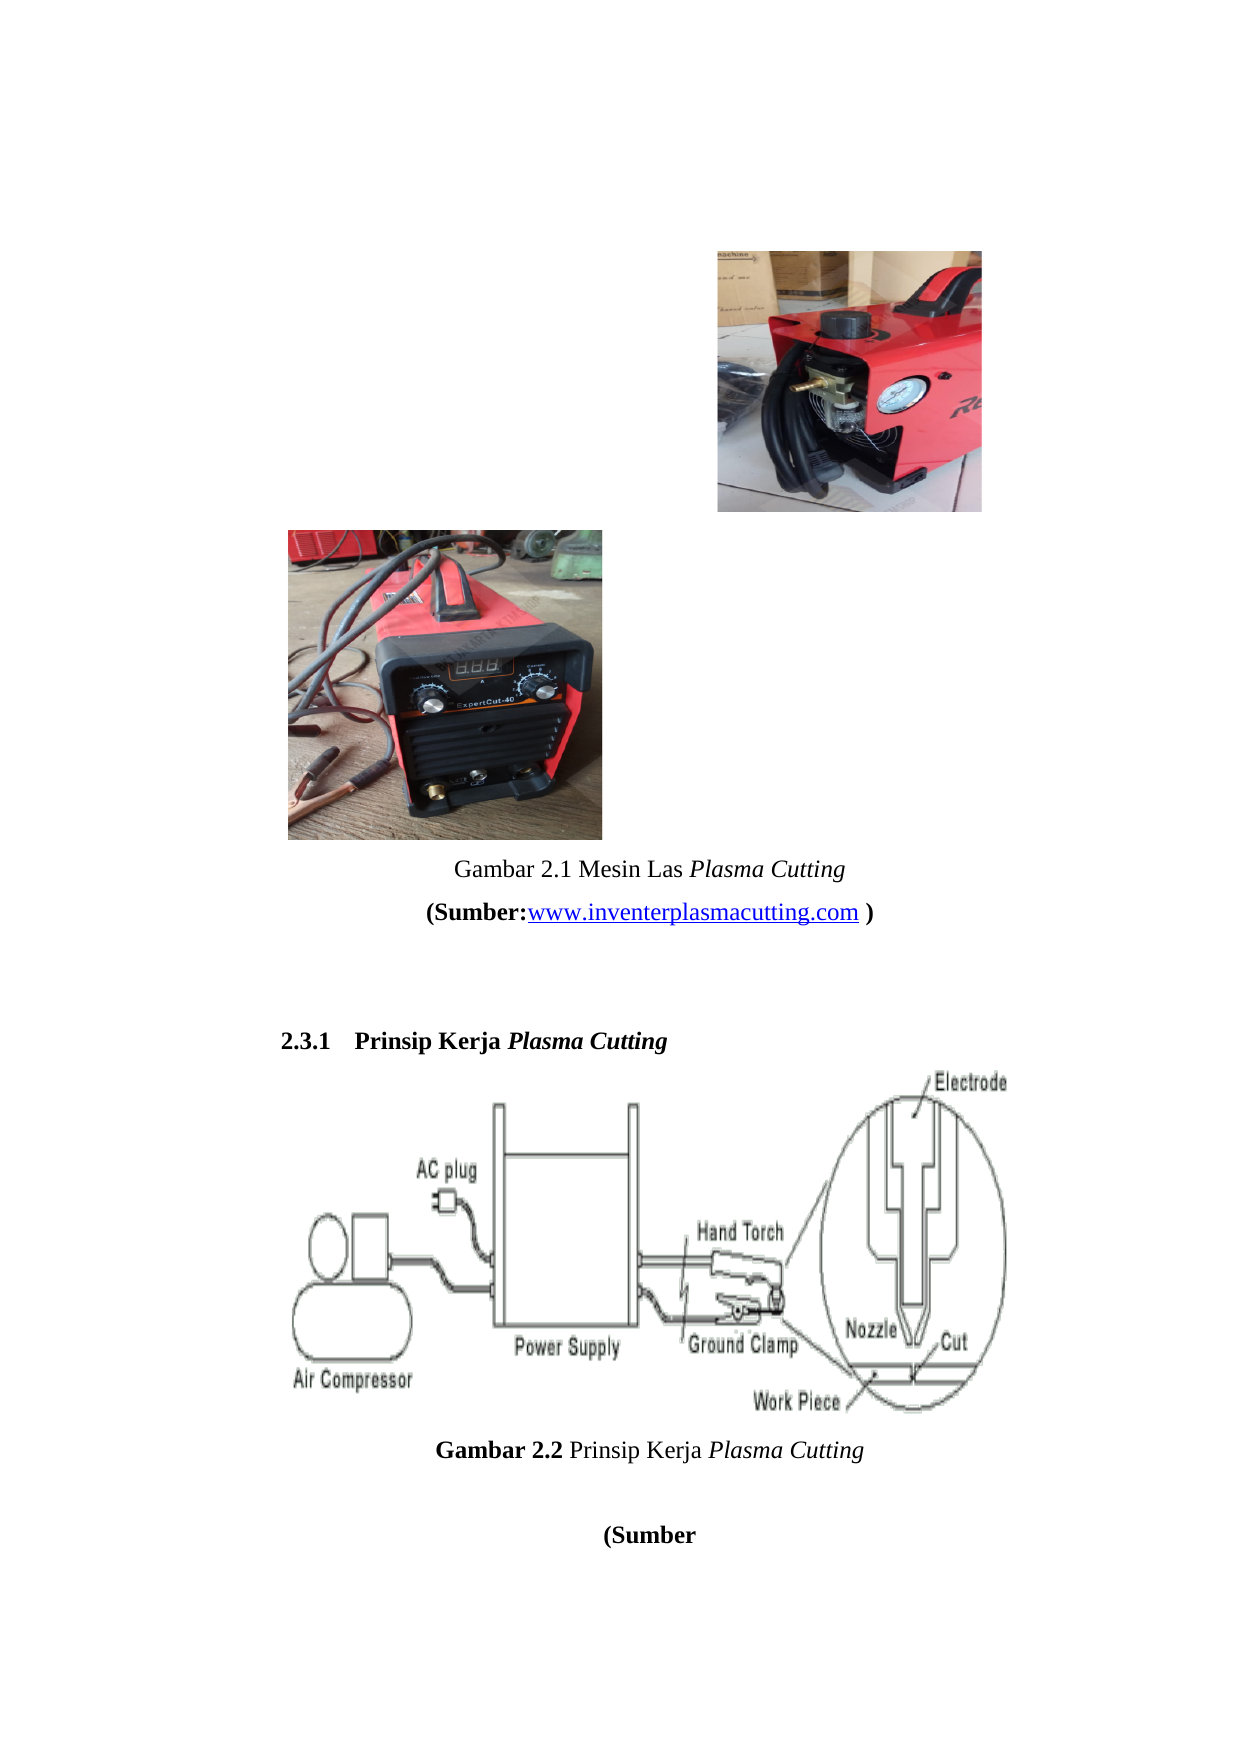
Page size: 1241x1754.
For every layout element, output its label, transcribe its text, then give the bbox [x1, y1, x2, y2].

picture [236, 530, 654, 840]
text Gambar 2.2 Prinsip Kerja Plasma Cutting [236, 1435, 1063, 1464]
subtitle Gambar 2.1 Mesin Las Plasma Cutting [236, 854, 1063, 882]
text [236, 1478, 1063, 1549]
list Prinsip Kerja Plasma Cutting [236, 1026, 1063, 1055]
picture [612, 251, 1087, 511]
text (Sumber:www.inventerplasmacutting.com ) [236, 897, 1063, 926]
picture [285, 1069, 1014, 1421]
